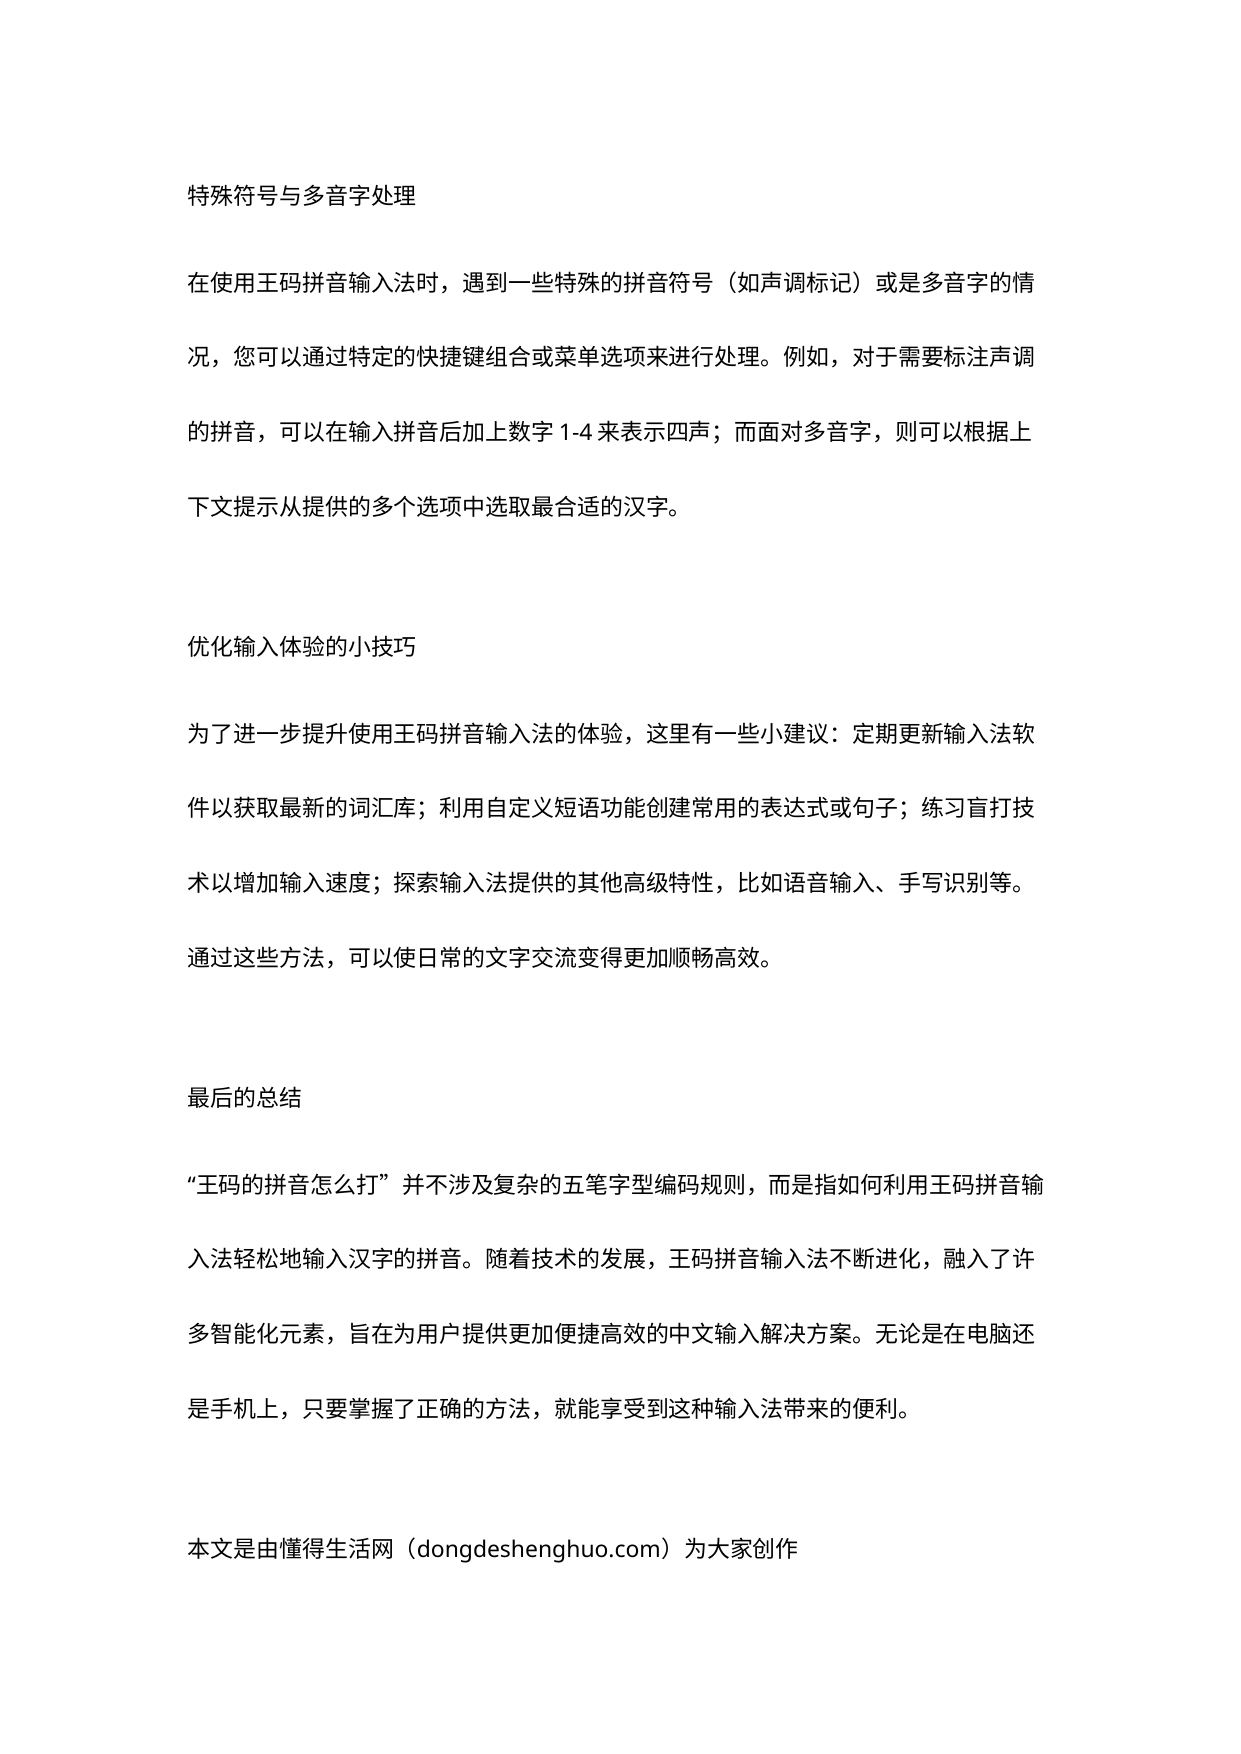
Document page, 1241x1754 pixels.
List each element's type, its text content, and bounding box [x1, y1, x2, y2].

text “王码的拼音怎么打”并不涉及复杂的五笔字型编码规则，而是指如何利用王码拼音输入法轻松地输入汉字的拼音。随着技术的发展，王码拼音输入法不断进化，融入了许多智能化元素，旨在为用户提供更加便捷高效的中文输入解决方案。无论是在电脑还是手机上，只要掌握了正确的方法，就能享受到这种输入法带来的便利。 [187, 1151, 1053, 1440]
text 特殊符号与多音字处理 [187, 162, 1053, 227]
text 在使用王码拼音输入法时，遇到一些特殊的拼音符号（如声调标记）或是多音字的情况，您可以通过特定的快捷键组合或菜单选项来进行处理。例如，对于需要标注声调的拼音，可以在输入拼音后加上数字1-4来表示四声；而面对多音字，则可以根据上下文提示从提供的多个选项中选取最合适的汉字。 [187, 248, 1053, 538]
text 优化输入体验的小技巧 [187, 613, 1053, 678]
text 最后的总结 [187, 1064, 1053, 1129]
text 本文是由懂得生活网（dongdeshenghuo.com）为大家创作 [187, 1515, 1053, 1580]
text 为了进一步提升使用王码拼音输入法的体验，这里有一些小建议：定期更新输入法软件以获取最新的词汇库；利用自定义短语功能创建常用的表达式或句子；练习盲打技术以增加输入速度；探索输入法提供的其他高级特性，比如语音输入、手写识别等。通过这些方法，可以使日常的文字交流变得更加顺畅高效。 [187, 699, 1053, 989]
